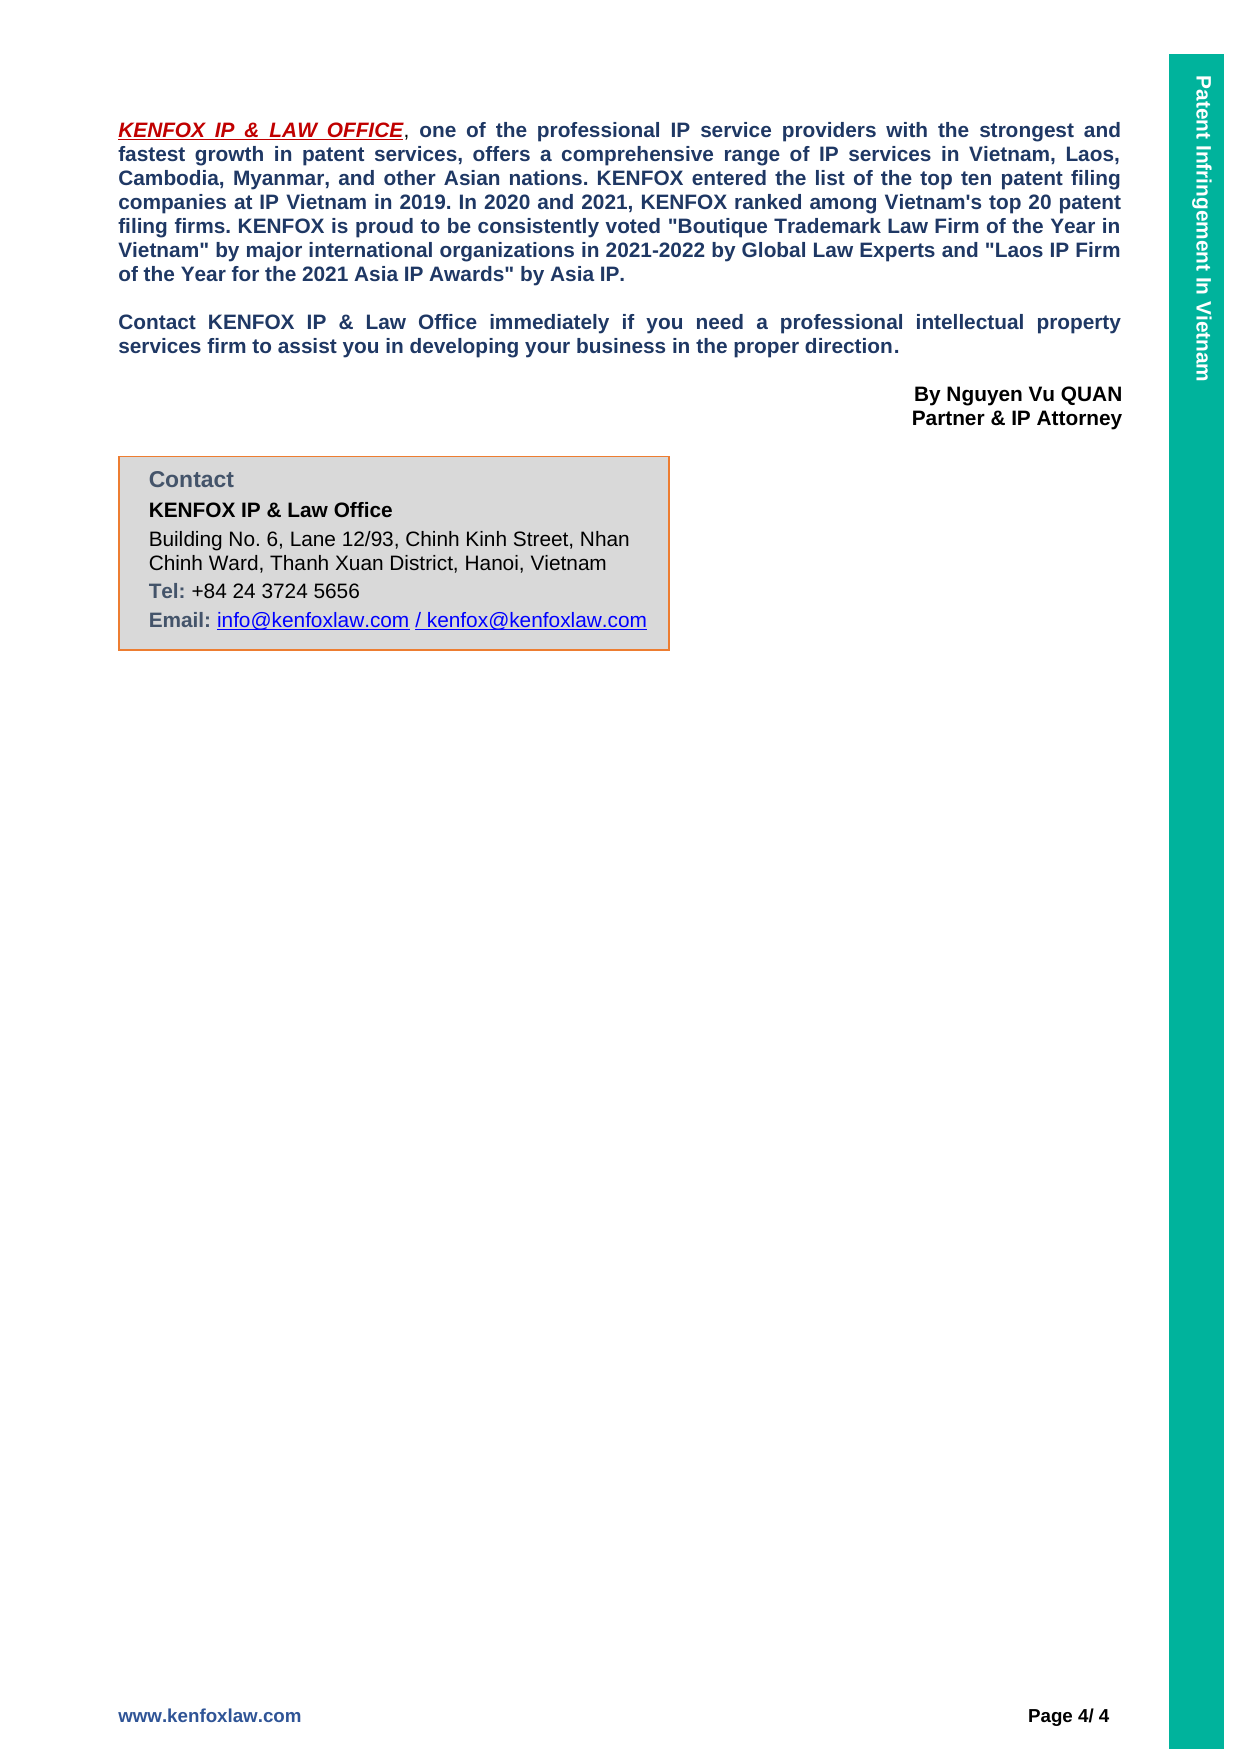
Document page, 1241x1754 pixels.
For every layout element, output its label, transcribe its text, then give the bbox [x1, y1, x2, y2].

text Partner & IP Attorney [118, 406, 1122, 429]
text Contact KENFOX IP & Law Office immediately if you need a professional intellectual property services firm to assist you in developing your business in the proper direction. [118, 310, 1122, 358]
text KENFOX IP & LAW OFFICE, one of the professional IP service providers with the strongest and fastest growth in patent services, offers a comprehensive range of IP services in Vietnam, Laos, Cambodia, Myanmar, and other Asian nations. KENFOX entered the list of the top ten patent filing companies at IP Vietnam in 2019. In 2020 and 2021, KENFOX ranked among Vietnam's top 20 patent filing firms. KENFOX is proud to be consistently voted "Boutique Trademark Law Firm of the Year in Vietnam" by major international organizations in 2021-2022 by Global Law Experts and "Laos IP Firm of the Year for the 2021 Asia IP Awards" by Asia IP. [118, 118, 1122, 286]
text By Nguyen Vu QUAN [118, 382, 1122, 406]
